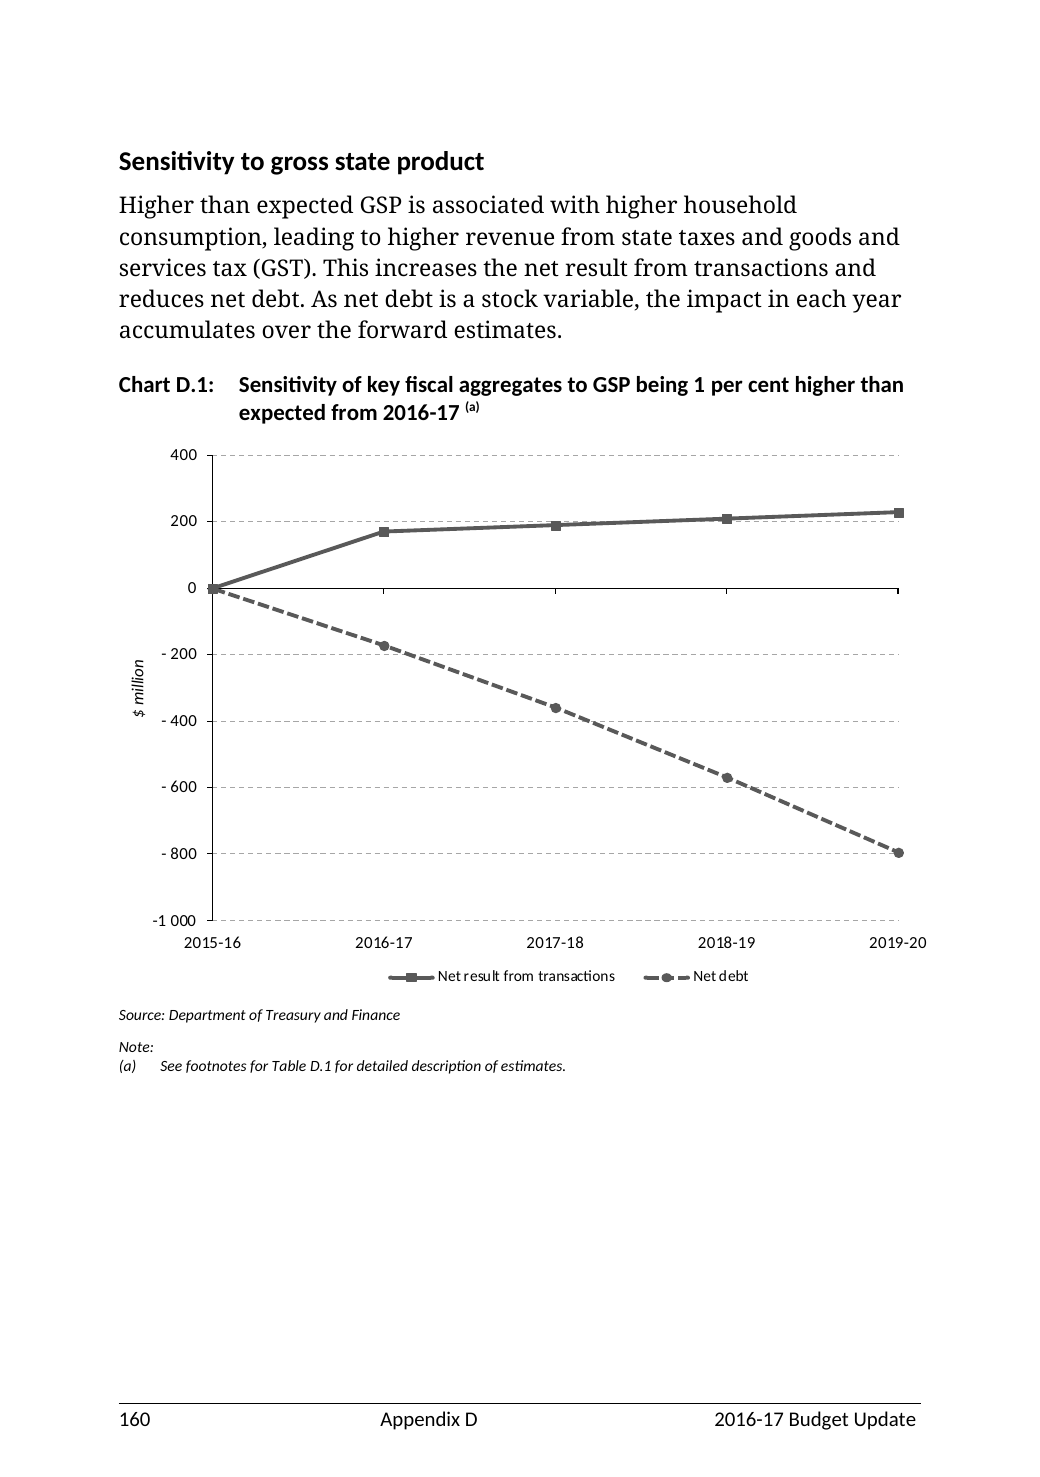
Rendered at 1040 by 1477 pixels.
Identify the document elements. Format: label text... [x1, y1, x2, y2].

text Higher than expected GSP is associated with higher household consumption, leading to higher revenue from state taxes and goods and services tax (GST). This increases the net result from transactions and reduces net debt. As net debt is a stock variable, the impact in each year accumulates over the forward estimates. [119, 189, 921, 346]
text Note: [119, 1037, 921, 1056]
text Source: Department of Treasury and Finance [119, 1006, 921, 1025]
subtitle Sensitivity to gross state product [119, 144, 921, 177]
subtitle Chart D.1: Sensitivity of key fiscal aggregates to GSP being 1 per cent higher than expected from 2016-17 (a) [119, 371, 921, 427]
text (a) See footnotes for Table D.1 for detailed description of estimates. [119, 1056, 921, 1075]
